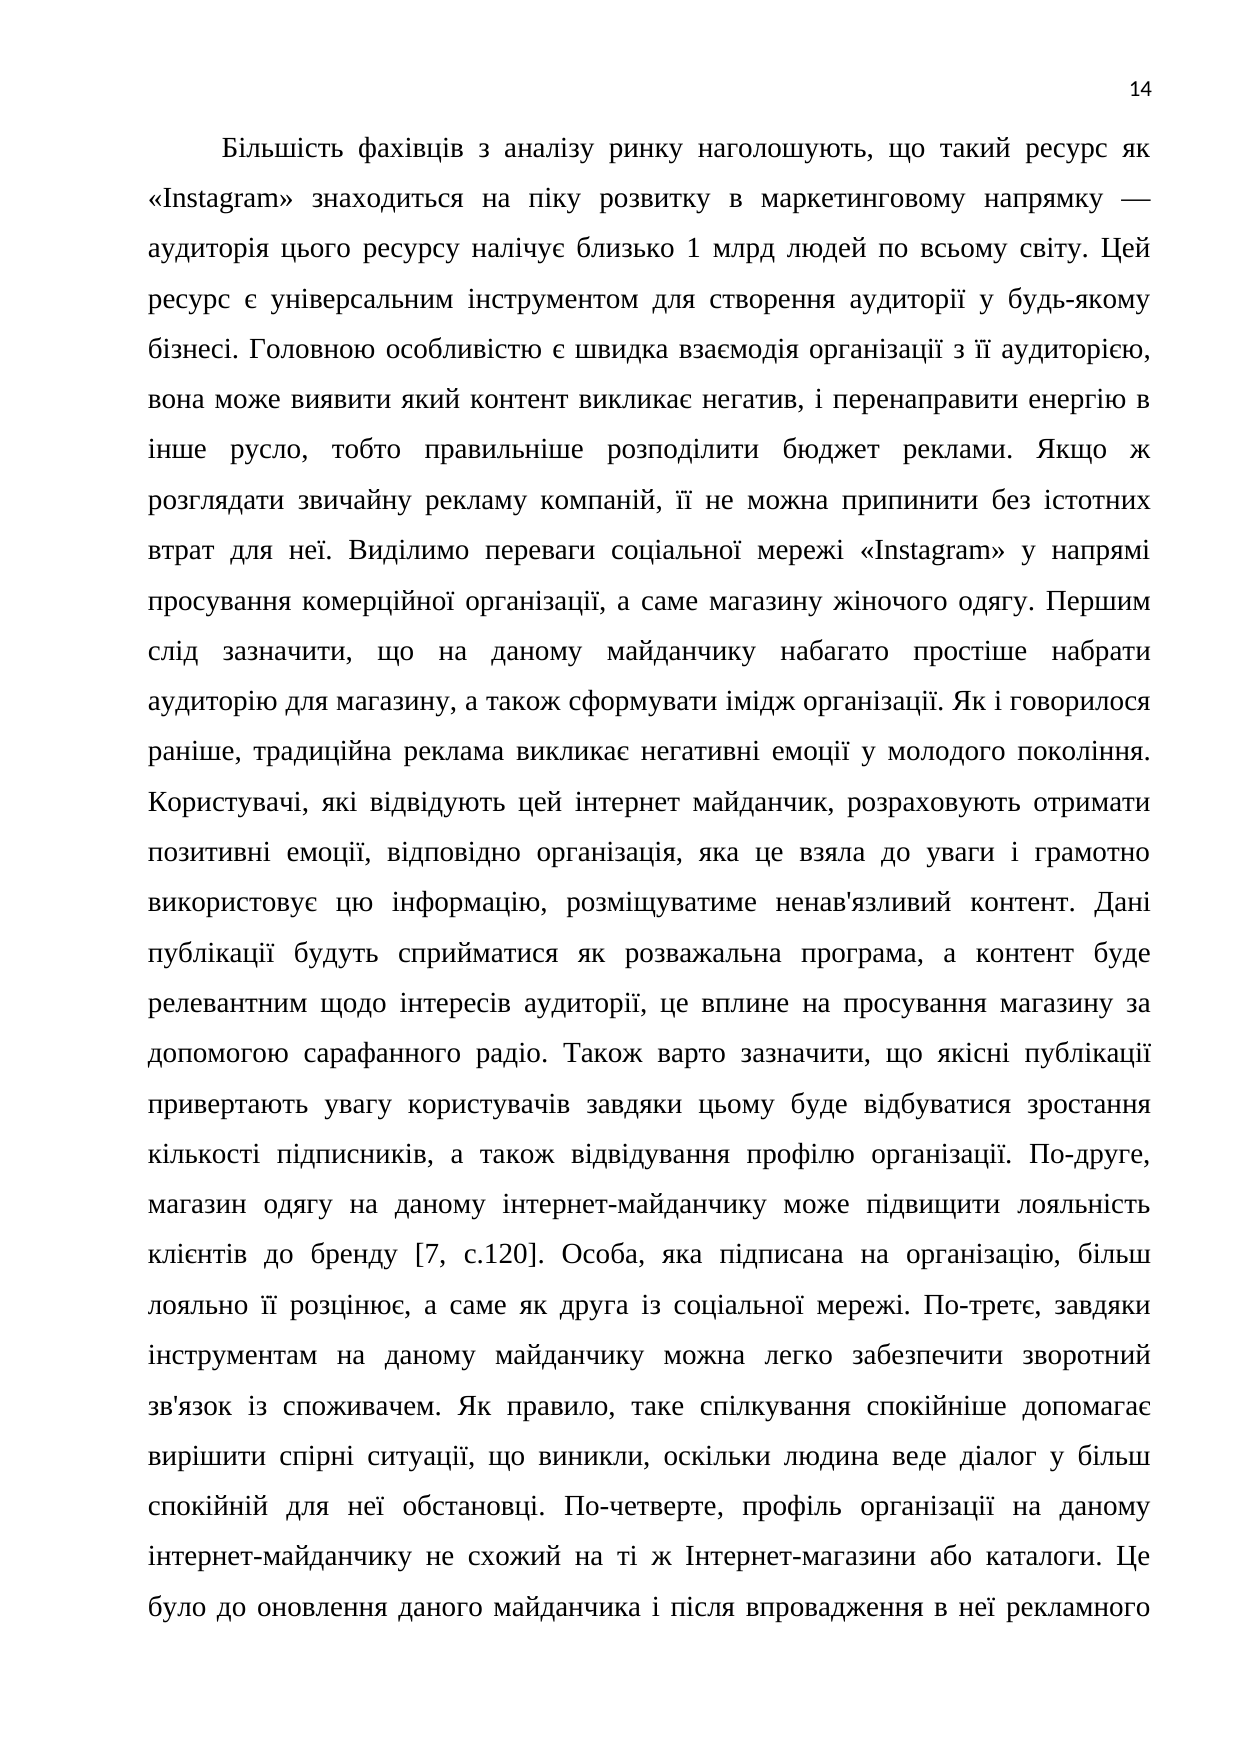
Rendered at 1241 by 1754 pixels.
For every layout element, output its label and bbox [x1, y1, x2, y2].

text [148, 130, 1152, 1622]
